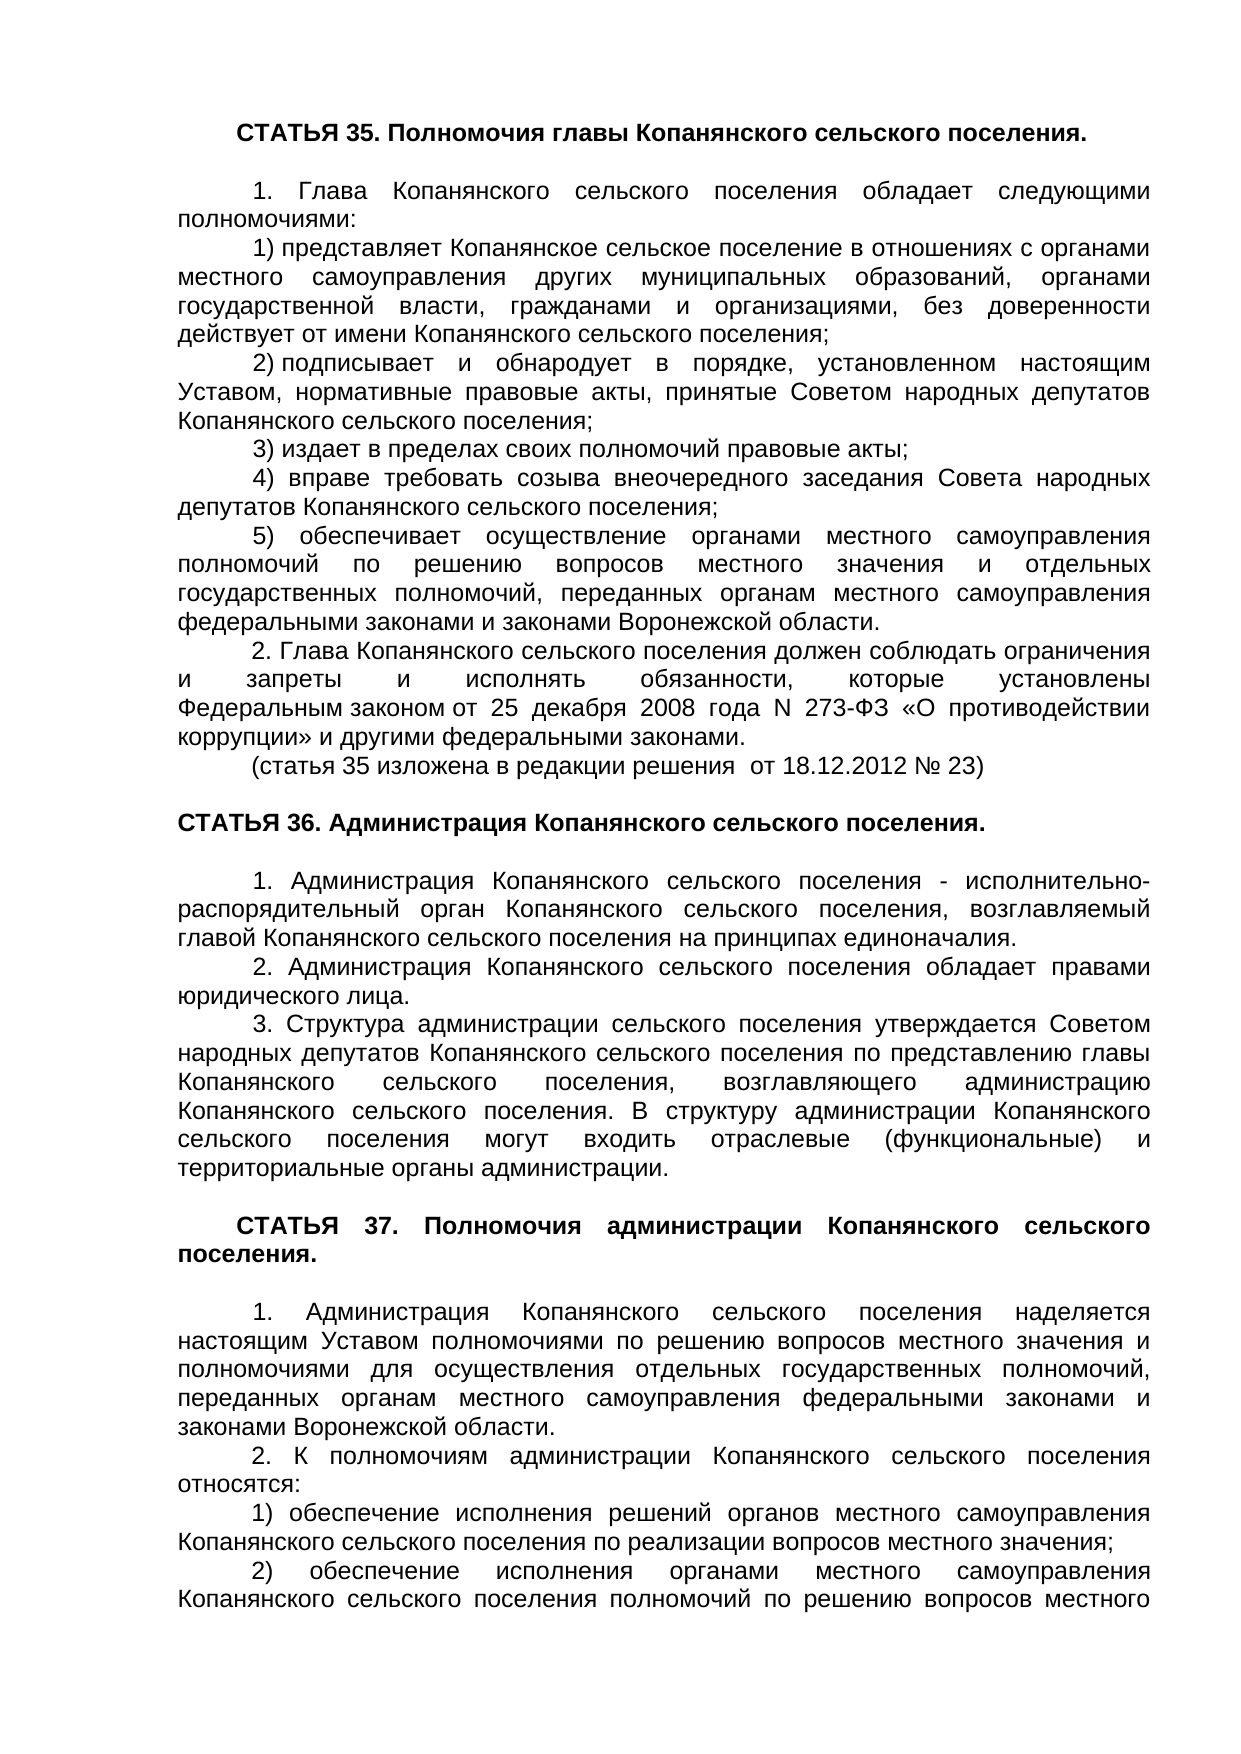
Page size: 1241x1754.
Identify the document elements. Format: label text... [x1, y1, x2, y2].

text 4) вправе требовать созыва внеочередного заседания Совета народных депутатов Копанянского сельского поселения; [177, 463, 1152, 521]
text 1) обеспечение исполнения решений органов местного самоуправления Копанянского сельского поселения по реализации вопросов местного значения; [177, 1498, 1152, 1556]
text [177, 1556, 1152, 1613]
text 1) представляет Копанянское сельское поселение в отношениях с органами местного самоуправления других муниципальных образований, органами государственной власти, гражданами и организациями, без доверенности действует от имени Копанянского сельского поселения; [177, 233, 1152, 348]
text 1. Администрация Копанянского сельского поселения - исполнительно-распорядительный орган Копанянского сельского поселения, возглавляемый главой Копанянского сельского поселения на принципах единоначалия. [177, 866, 1152, 952]
text (статья 35 изложена в редакции решения от 18.12.2012 № 23) [177, 751, 1152, 779]
text СТАТЬЯ 36. Администрация Копанянского сельского поселения. [177, 808, 1152, 837]
text 3. Структура администрации сельского поселения утверждается Советом народных депутатов Копанянского сельского поселения по представлению главы Копанянского сельского поселения, возглавляющего администрацию Копанянского сельского поселения. В структуру администрации Копанянского сельского поселения могут входить отраслевые (функциональные) и территориальные органы администрации. [177, 1009, 1152, 1182]
text СТАТЬЯ 37. Полномочия администрации Копанянского сельского поселения. [177, 1211, 1152, 1268]
text 1. Администрация Копанянского сельского поселения наделяется настоящим Уставом полномочиями по решению вопросов местного значения и полномочиями для осуществления отдельных государственных полномочий, переданных органам местного самоуправления федеральными законами и законами Воронежской области. [177, 1297, 1152, 1441]
text СТАТЬЯ 35. Полномочия главы Копанянского сельского поселения. [177, 118, 1152, 147]
text 2) подписывает и обнародует в порядке, установленном настоящим Уставом, нормативные правовые акты, принятые Советом народных депутатов Копанянского сельского поселения; [177, 348, 1152, 434]
text 2. Администрация Копанянского сельского поселения обладает правами юридического лица. [177, 952, 1152, 1009]
text 5) обеспечивает осуществление органами местного самоуправления полномочий по решению вопросов местного значения и отдельных государственных полномочий, переданных органам местного самоуправления федеральными законами и законами Воронежской области. [177, 521, 1152, 636]
text 3) издает в пределах своих полномочий правовые акты; [177, 434, 1152, 463]
text 2. К полномочиям администрации Копанянского сельского поселения относятся: [177, 1441, 1152, 1498]
text 1. Глава Копанянского сельского поселения обладает следующими полномочиями: [177, 176, 1152, 233]
text 2. Глава Копанянского сельского поселения должен соблюдать ограничения и запреты и исполнять обязанности, которые установлены Федеральным законом от 25 декабря 2008 года N 273-ФЗ «О противодействии коррупции» и другими федеральными законами. [177, 636, 1152, 751]
